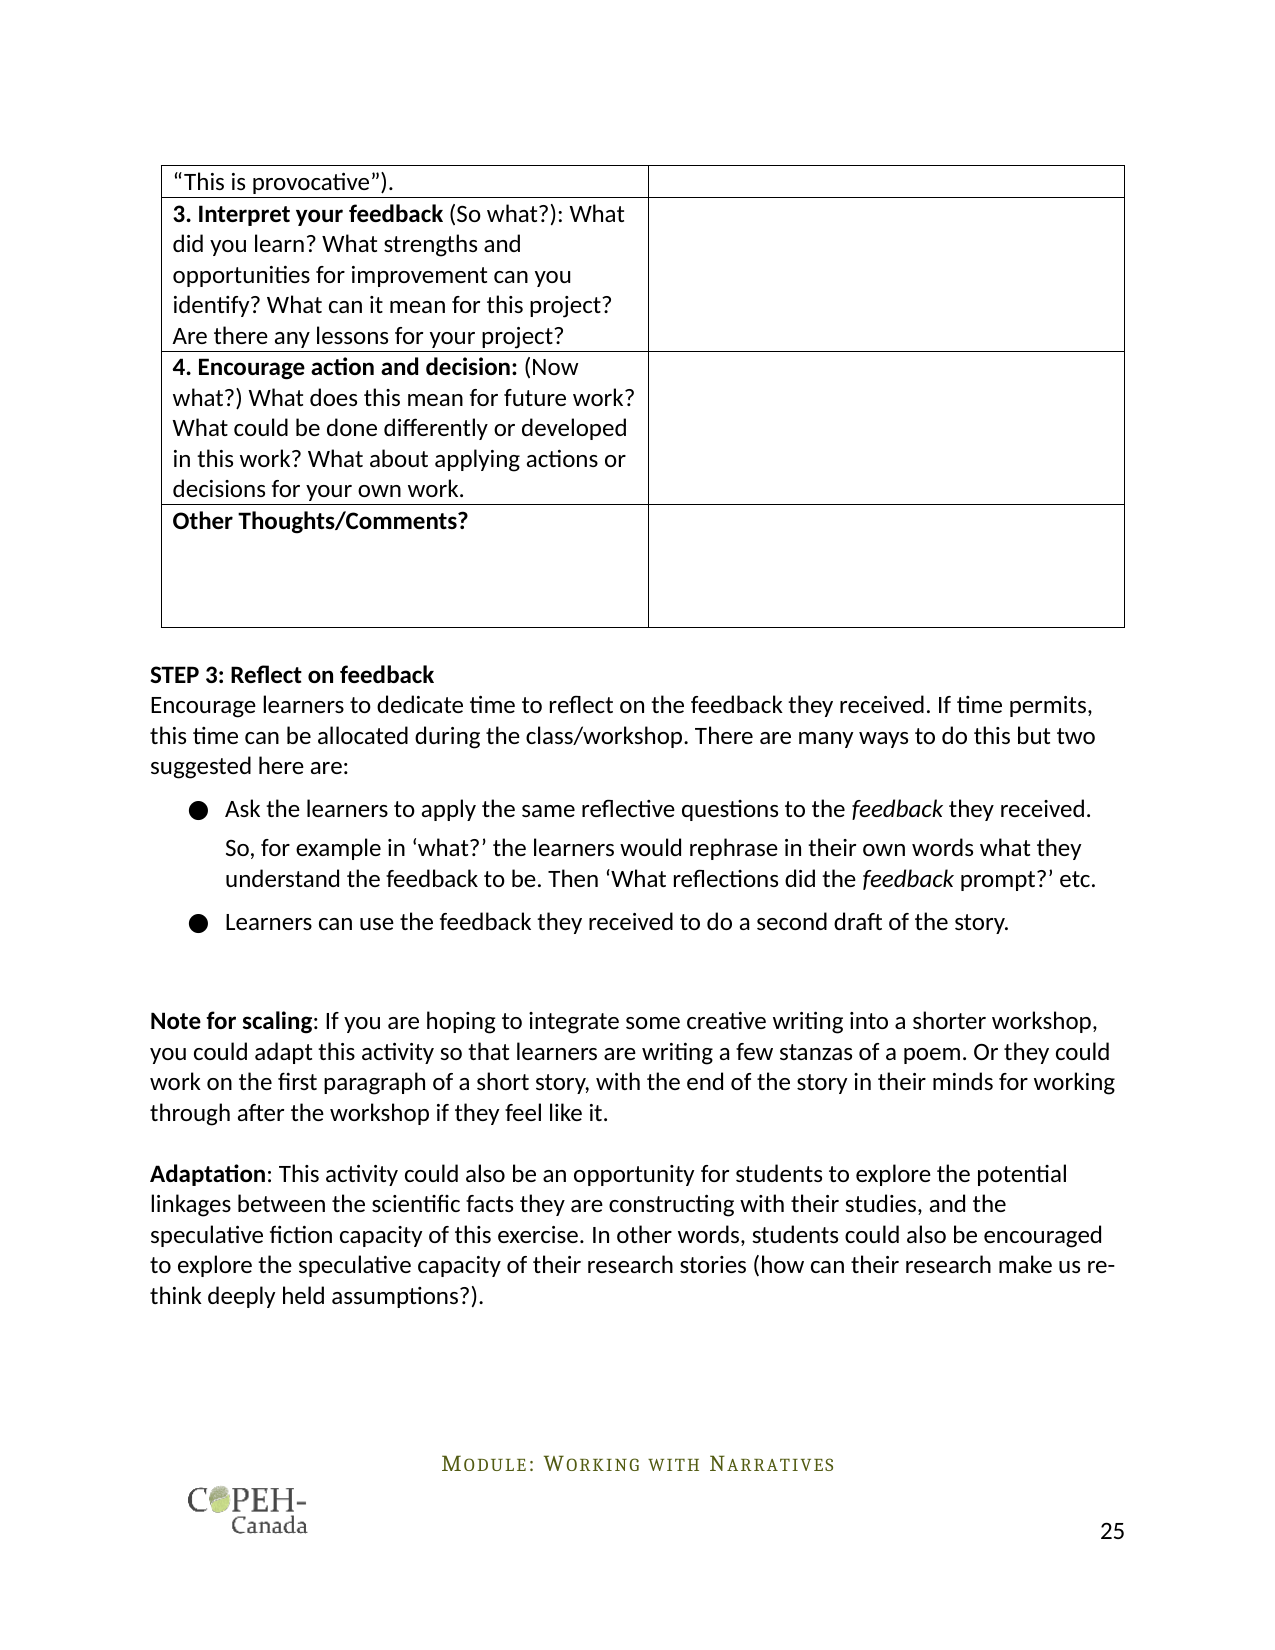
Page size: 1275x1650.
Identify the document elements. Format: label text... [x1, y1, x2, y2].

table_cell Other Thoughts/Comments? [162, 505, 648, 627]
table_cell [649, 505, 1124, 627]
picture [184, 1476, 316, 1540]
list Learners can use the feedback they received to do a second draft of the story. [187, 893, 1125, 944]
table_cell 4. Encourage action and decision: (Now what?) What does this mean for future work? What could be done differently or developed in this work? What about applying actions or decisions for your own work. [162, 352, 648, 504]
table_cell [649, 166, 1124, 197]
table_cell [649, 198, 1124, 351]
text Encourage learners to dedicate time to reflect on the feedback they received. If time permits, this time can be allocated during the class/workshop. There are many ways to do this but two suggested here are: [150, 689, 1125, 781]
text Note for scaling: If you are hoping to integrate some creative writing into a shorter workshop, you could adapt this activity so that learners are writing a few stanzas of a poem. Or they could work on the first paragraph of a short story, with the end of the story in their minds for working through after the workshop if they feel like it. [150, 1006, 1125, 1128]
text STEP 3: Reflect on feedback [150, 659, 1125, 689]
table_cell [649, 352, 1124, 504]
table_cell 3. Interpret your feedback (So what?): What did you learn? What strengths and opportunities for improvement can you identify? What can it mean for this project? Are there any lessons for your project? [162, 198, 648, 351]
text Adaptation: This activity could also be an opportunity for students to explore the potential linkages between the scientific facts they are constructing with their studies, and the speculative fiction capacity of this exercise. In other words, students could also be encouraged to explore the speculative capacity of their research stories (how can their research make us re-think deeply held assumptions?). [150, 1158, 1125, 1311]
list Ask the learners to apply the same reflective questions to the feedback they received. So, for example in ‘what?’ the learners would rephrase in their own words what they understand the feedback to be. Then ‘What reflections did the feedback prompt?’ etc. [187, 781, 1125, 893]
